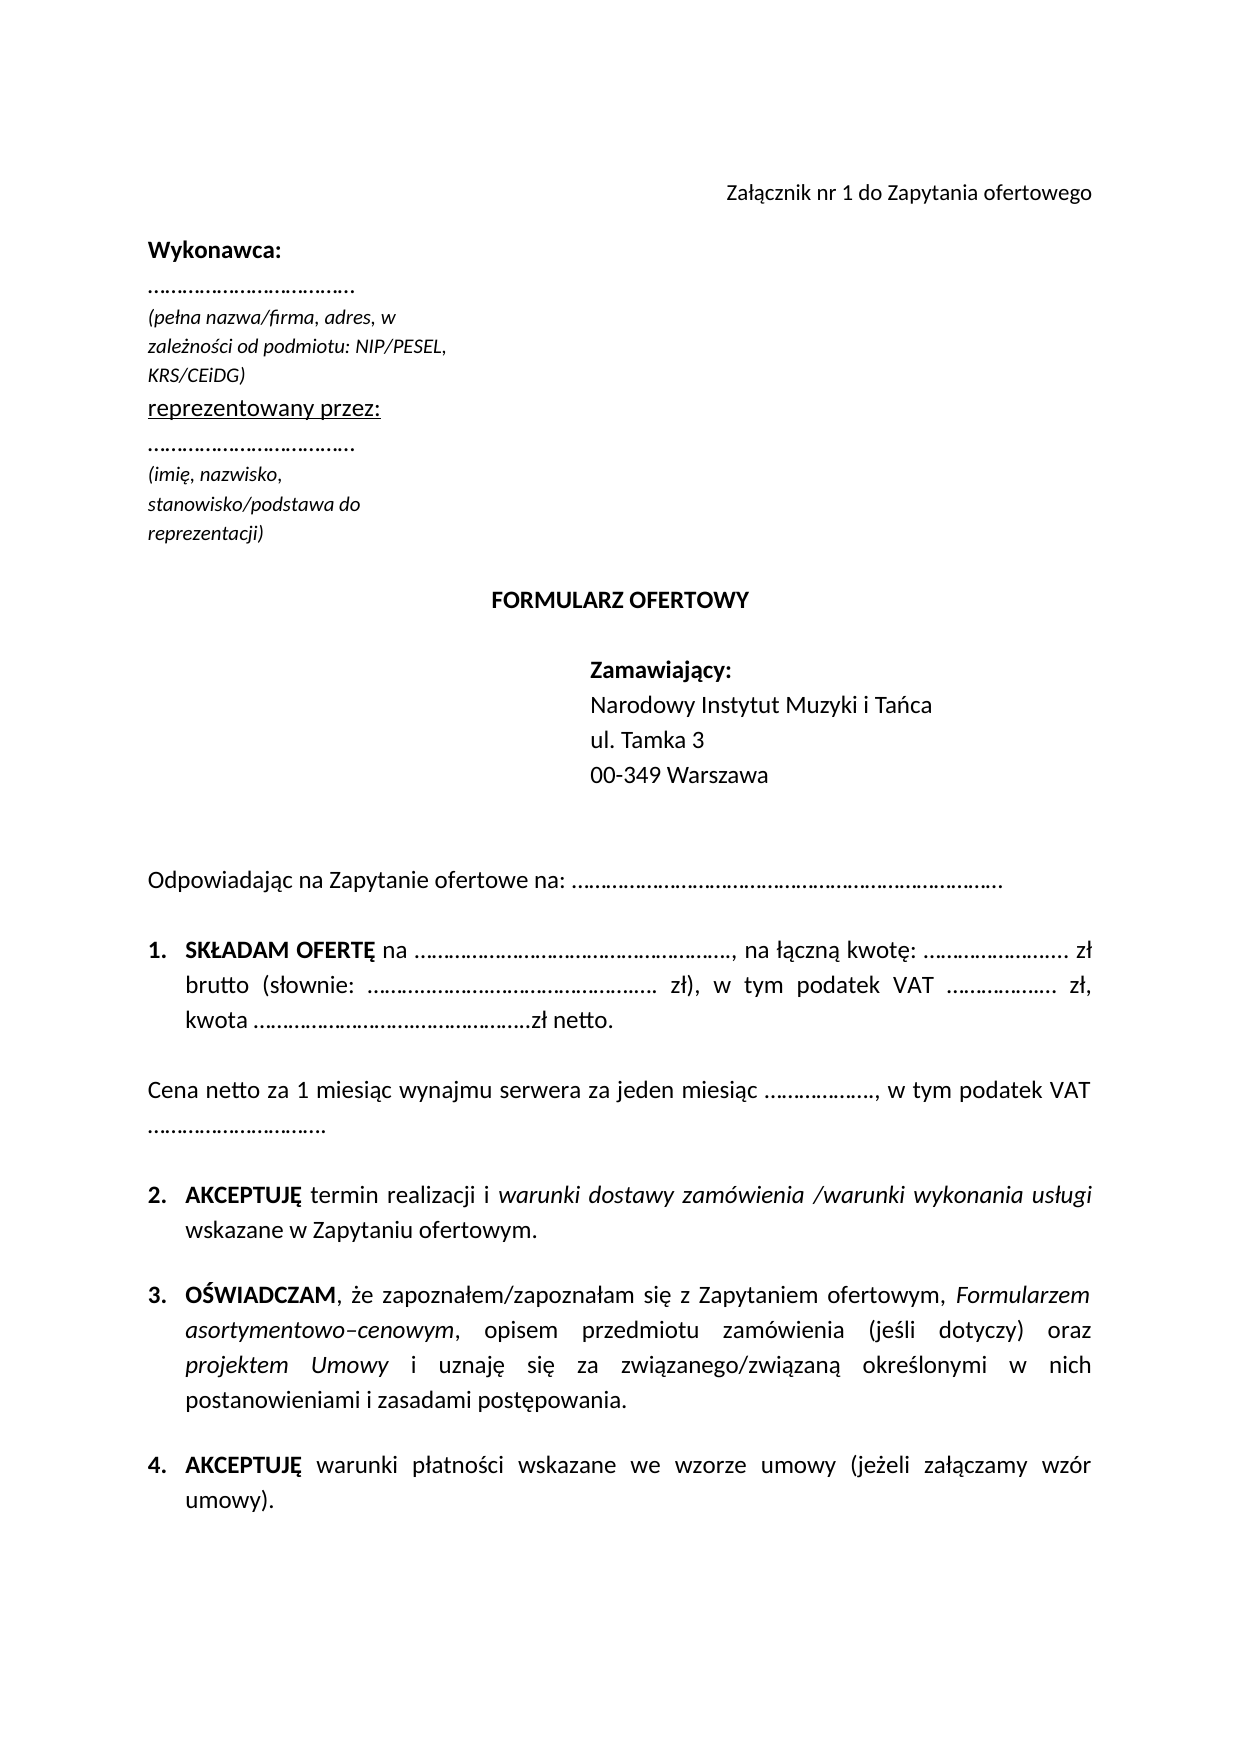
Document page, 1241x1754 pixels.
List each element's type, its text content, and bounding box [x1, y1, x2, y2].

text Zamawiający: [516, 654, 1093, 685]
text Cena netto za 1 miesiąc wynajmu serwera za jeden miesiąc ………………., w tym podatek VAT …………………………. [148, 1074, 1093, 1140]
text Wykonawca: [148, 234, 1093, 265]
subtitle FORMULARZ OFERTOWY [148, 584, 1093, 615]
list SKŁADAM OFERTĘ na ………………………………………………., na łączną kwotę: ………………….... zł brutto (słownie: ………..……….…………………….…. zł), w tym podatek VAT …………….… zł, kwota ……………………….………………..zł netto. [148, 934, 1093, 1035]
text (imię, nazwisko, stanowisko/podstawa do reprezentacji) [148, 462, 472, 545]
list OŚWIADCZAM, że zapoznałem/zapoznałam się z Zapytaniem ofertowym, Formularzem asortymentowo–cenowym, opisem przedmiotu zamówienia (jeśli dotyczy) oraz projektem Umowy i uznaję się za związanego/związaną określonymi w nich postanowieniami i zasadami postępowania. [148, 1279, 1093, 1415]
text Odpowiadając na Zapytanie ofertowe na: ………………………………………………………………… [148, 864, 1093, 895]
text (pełna nazwa/firma, adres, w zależności od podmiotu: NIP/PESEL, KRS/CEiDG) [148, 304, 472, 388]
text Narodowy Instytut Muzyki i Tańca [590, 689, 1093, 720]
text reprezentowany przez: [148, 392, 1093, 422]
text 00-349 Warszawa [524, 759, 1093, 790]
text Załącznik nr 1 do Zapytania ofertowego [148, 178, 1093, 206]
list AKCEPTUJĘ warunki płatności wskazane we wzorze umowy (jeżeli załączamy wzór umowy). [148, 1449, 1093, 1515]
list AKCEPTUJĘ termin realizacji i warunki dostawy zamówienia /warunki wykonania usługi wskazane w Zapytaniu ofertowym. [148, 1179, 1093, 1245]
text ……………………………… [148, 269, 472, 300]
text ……………………………… [148, 427, 472, 457]
text ul. Tamka 3 [148, 724, 1093, 755]
